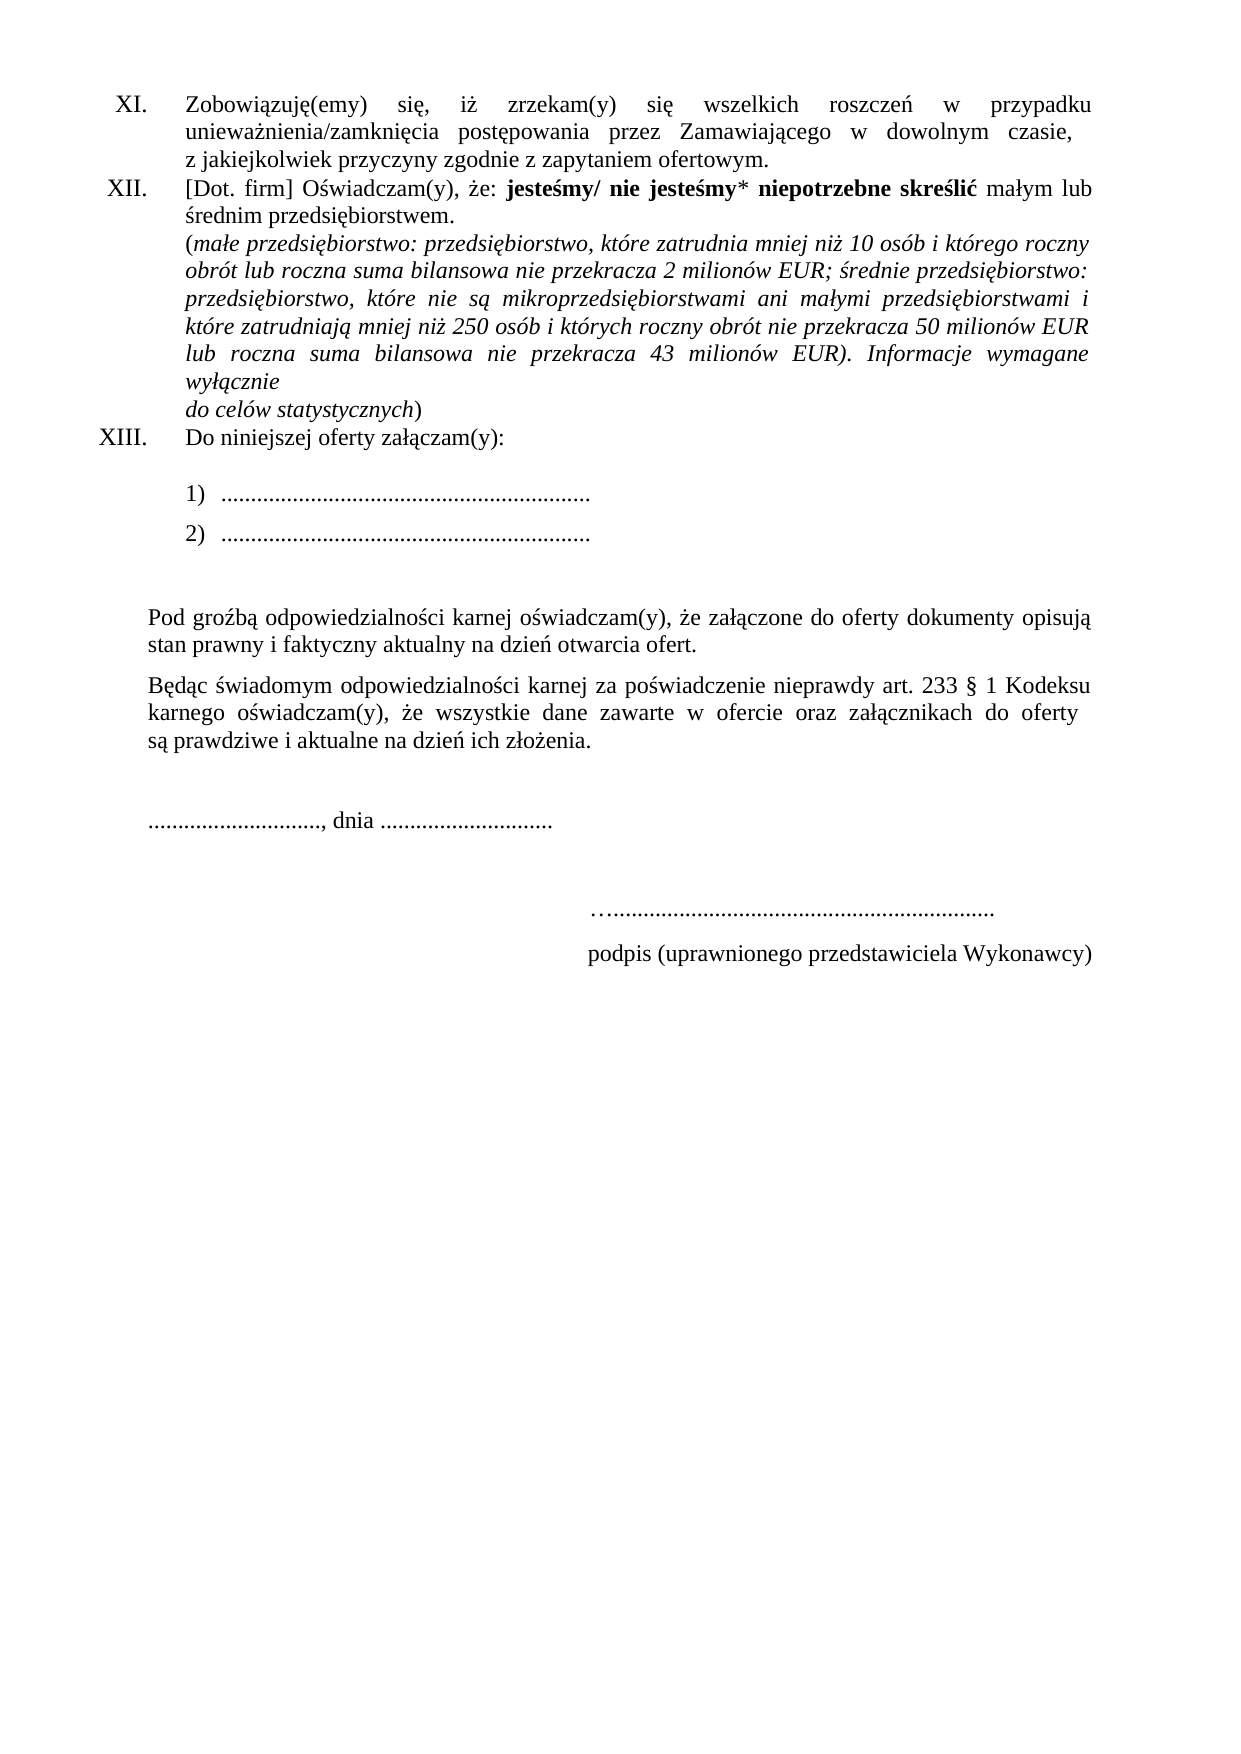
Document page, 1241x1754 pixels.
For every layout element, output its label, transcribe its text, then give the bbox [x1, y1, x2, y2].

text …................................................................ [148, 894, 1093, 922]
list .............................................................. [185, 519, 1093, 546]
list Zobowiązuję(emy) się, iż zrzekam(y) się wszelkich roszczeń w przypadku unieważnienia/zamknięcia postępowania przez Zamawiającego w dowolnym czasie, z jakiejkolwiek przyczyny zgodnie z zapytaniem ofertowym. [148, 89, 1093, 173]
text ............................., dnia ............................. [148, 806, 1093, 834]
text podpis (uprawnionego przedstawiciela Wykonawcy) [148, 938, 1093, 966]
list Do niniejszej oferty załączam(y): [148, 422, 1093, 451]
text (małe przedsiębiorstwo: przedsiębiorstwo, które zatrudnia mniej niż 10 osób i którego roczny obrót lub roczna suma bilansowa nie przekracza 2 milionów EUR; średnie przedsiębiorstwo: przedsiębiorstwo, które nie są mikroprzedsiębiorstwami ani małymi przedsiębiorstwami i które zatrudniają mniej niż 250 osób i których roczny obrót nie przekracza 50 milionów EUR lub roczna suma bilansowa nie przekracza 43 milionów EUR). Informacje wymagane wyłącznie do celów statystycznych) [185, 229, 1093, 422]
text Pod groźbą odpowiedzialności karnej oświadczam(y), że załączone do oferty dokumenty opisują stan prawny i faktyczny aktualny na dzień otwarcia ofert. [148, 603, 1093, 658]
list [Dot. firm] Oświadczam(y), że: jesteśmy/ nie jesteśmy* niepotrzebne skreślić małym lub średnim przedsiębiorstwem. [148, 173, 1093, 229]
list .............................................................. [185, 478, 1093, 506]
text Będąc świadomym odpowiedzialności karnej za poświadczenie nieprawdy art. 233 § 1 Kodeksu karnego oświadczam(y), że wszystkie dane zawarte w ofercie oraz załącznikach do oferty są prawdziwe i aktualne na dzień ich złożenia. [148, 671, 1093, 753]
